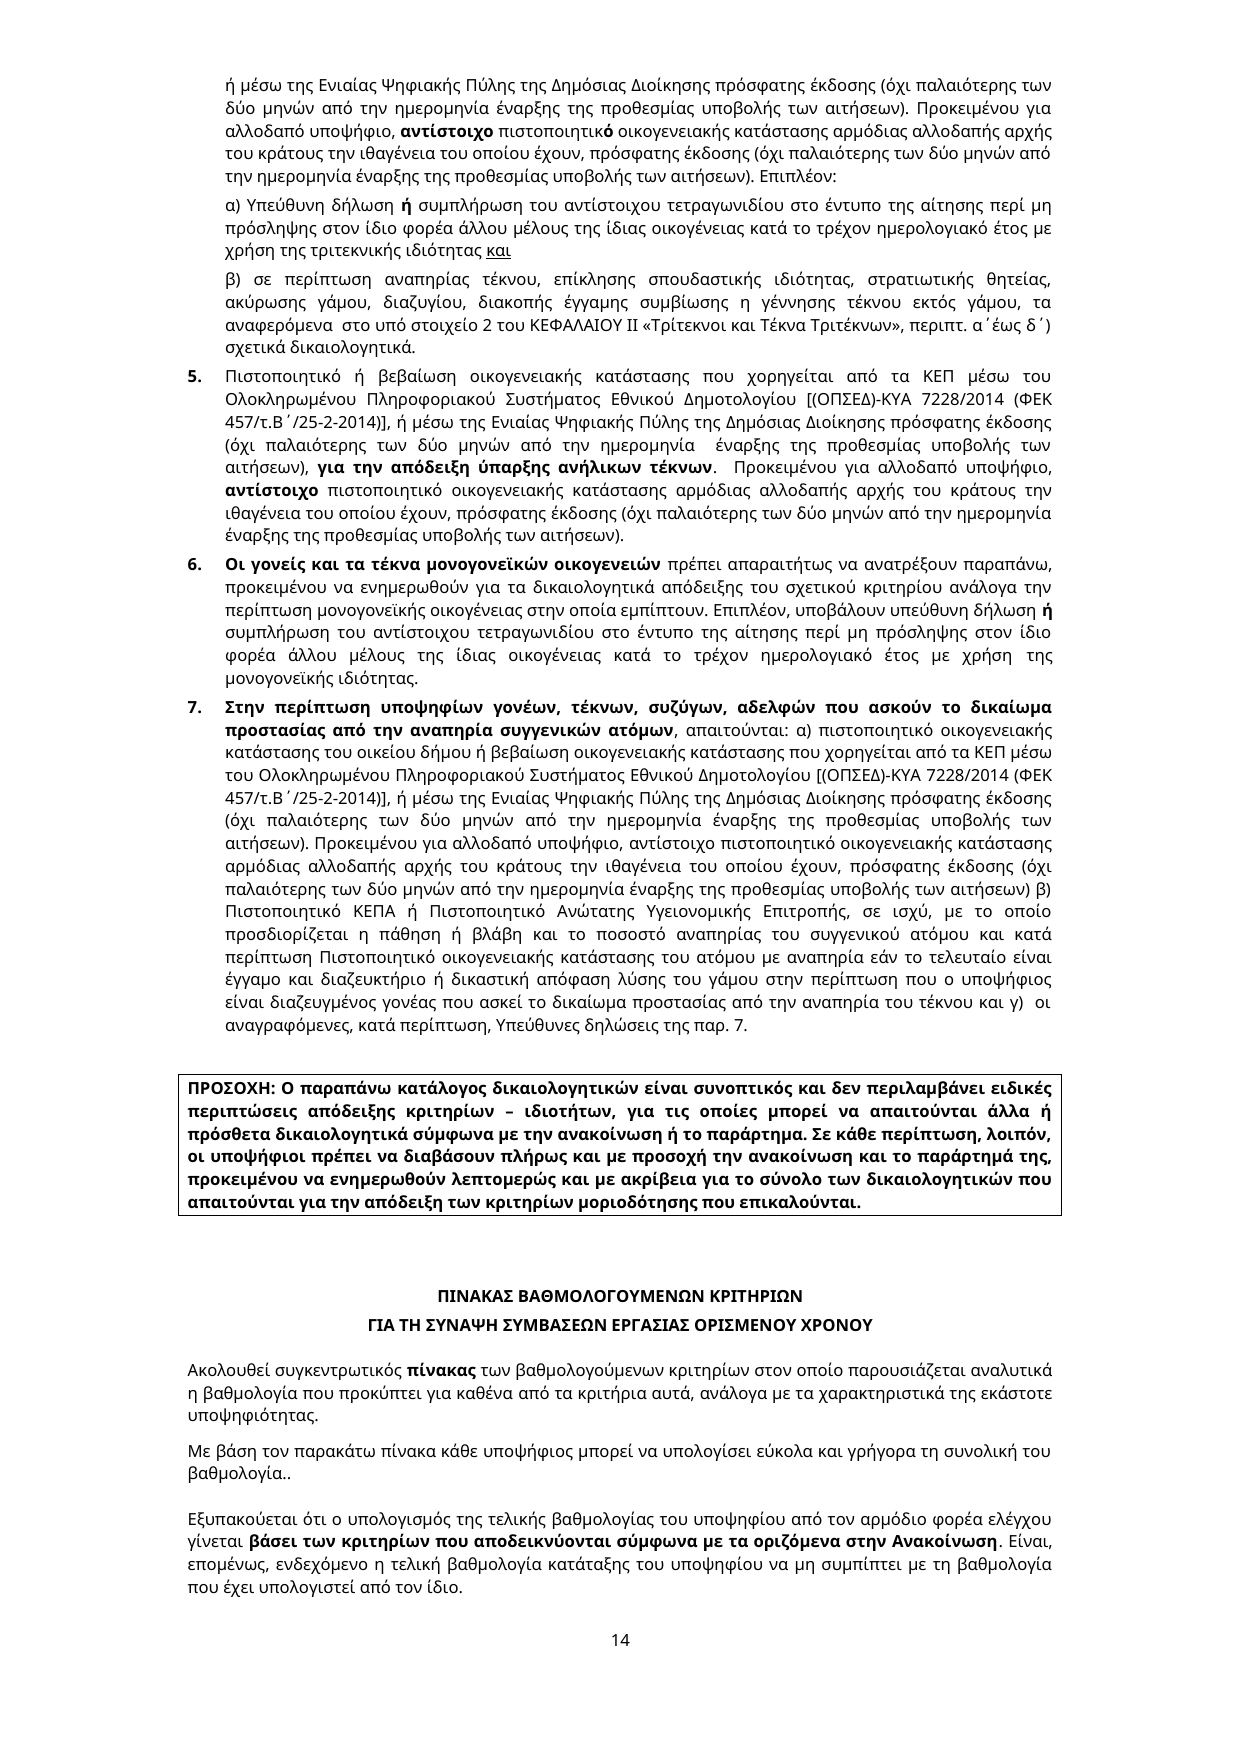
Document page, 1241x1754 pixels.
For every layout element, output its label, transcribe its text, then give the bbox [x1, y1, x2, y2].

list Οι γονείς και τα τέκνα μονογονεϊκών οικογενειών πρέπει απαραιτήτως να ανατρέξουν παραπάνω, προκειμένου να ενημερωθούν για τα δικαιολογητικά απόδειξης του σχετικού κριτηρίου ανάλογα την περίπτωση μονογονεϊκής οικογένειας στην οποία εμπίπτουν. Επιπλέον, υποβάλουν υπεύθυνη δήλωση ή συμπλήρωση του αντίστοιχου τετραγωνιδίου στο έντυπο της αίτησης περί μη πρόσληψης στον ίδιο φορέα άλλου μέλους της ίδιας οικογένειας κατά το τρέχον ημερολογιακό έτος με χρήση της μονογονεϊκής ιδιότητας. [187, 553, 1053, 689]
text Ακολουθεί συγκεντρωτικός πίνακας των βαθμολογούμενων κριτηρίων στον οποίο παρουσιάζεται αναλυτικά η βαθμολογία που προκύπτει για καθένα από τα κριτήρια αυτά, ανάλογα με τα χαρακτηριστικά της εκάστοτε υποψηφιότητας. [187, 1359, 1053, 1427]
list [187, 74, 1053, 187]
list Πιστοποιητικό ή βεβαίωση οικογενειακής κατάστασης που χορηγείται από τα ΚΕΠ μέσω του Ολοκληρωμένου Πληροφοριακού Συστήματος Εθνικού Δημοτολογίου [(ΟΠΣΕΔ)-ΚΥΑ 7228/2014 (ΦΕΚ 457/τ.Β΄/25-2-2014)], ή μέσω της Ενιαίας Ψηφιακής Πύλης της Δημόσιας Διοίκησης πρόσφατης έκδοσης (όχι παλαιότερης των δύο μηνών από την ημερομηνία έναρξης της προθεσμίας υποβολής των αιτήσεων), για την απόδειξη ύπαρξης ανήλικων τέκνων. Προκειμένου για αλλοδαπό υποψήφιο, αντίστοιχο πιστοποιητικό οικογενειακής κατάστασης αρμόδιας αλλοδαπής αρχής του κράτους την ιθαγένεια του οποίου έχουν, πρόσφατης έκδοσης (όχι παλαιότερης των δύο μηνών από την ημερομηνία έναρξης της προθεσμίας υποβολής των αιτήσεων). [187, 365, 1053, 547]
text ΠΡΟΣΟΧΗ: Ο παραπάνω κατάλογος δικαιολογητικών είναι συνοπτικός και δεν περιλαμβάνει ειδικές περιπτώσεις απόδειξης κριτηρίων – ιδιοτήτων, για τις οποίες μπορεί να απαιτούνται άλλα ή πρόσθετα δικαιολογητικά σύμφωνα με την ανακοίνωση ή το παράρτημα. Σε κάθε περίπτωση, λοιπόν, οι υποψήφιοι πρέπει να διαβάσουν πλήρως και με προσοχή την ανακοίνωση και το παράρτημά της, προκειμένου να ενημερωθούν λεπτομερώς και με ακρίβεια για το σύνολο των δικαιολογητικών που απαιτούνται για την απόδειξη των κριτηρίων μοριοδότησης που επικαλούνται. [179, 1075, 1061, 1215]
text ΓΙΑ ΤΗ ΣΥΝΑΨΗ ΣΥΜΒΑΣΕΩΝ ΕΡΓΑΣΙΑΣ ΟΡΙΣΜΕΝΟΥ ΧΡΟΝΟΥ [187, 1313, 1053, 1336]
text ΠΙΝΑΚΑΣ ΒΑΘΜΟΛΟΓΟΥΜΕΝΩΝ ΚΡΙΤΗΡΙΩΝ [187, 1284, 1053, 1307]
text α) Υπεύθυνη δήλωση ή συμπλήρωση του αντίστοιχου τετραγωνιδίου στο έντυπο της αίτησης περί μη πρόσληψης στον ίδιο φορέα άλλου μέλους της ίδιας οικογένειας κατά το τρέχον ημερολογιακό έτος με χρήση της τριτεκνικής ιδιότητας και [225, 194, 1053, 262]
text Εξυπακούεται ότι ο υπολογισμός της τελικής βαθμολογίας του υποψηφίου από τον αρμόδιο φορέα ελέγχου γίνεται βάσει των κριτηρίων που αποδεικνύονται σύμφωνα με τα οριζόμενα στην Ανακοίνωση. Είναι, επομένως, ενδεχόμενο η τελική βαθμολογία κατάταξης του υποψηφίου να μη συμπίπτει με τη βαθμολογία που έχει υπολογιστεί από τον ίδιο. [187, 1507, 1053, 1598]
text Με βάση τον παρακάτω πίνακα κάθε υποψήφιος μπορεί να υπολογίσει εύκολα και γρήγορα τη συνολική του βαθμολογία.. [187, 1439, 1053, 1485]
list Στην περίπτωση υποψηφίων γονέων, τέκνων, συζύγων, αδελφών που ασκούν το δικαίωμα προστασίας από την αναπηρία συγγενικών ατόμων, απαιτούνται: α) πιστοποιητικό οικογενειακής κατάστασης του οικείου δήμου ή βεβαίωση οικογενειακής κατάστασης που χορηγείται από τα ΚΕΠ μέσω του Ολοκληρωμένου Πληροφοριακού Συστήματος Εθνικού Δημοτολογίου [(ΟΠΣΕΔ)-ΚΥΑ 7228/2014 (ΦΕΚ 457/τ.Β΄/25-2-2014)], ή μέσω της Ενιαίας Ψηφιακής Πύλης της Δημόσιας Διοίκησης πρόσφατης έκδοσης (όχι παλαιότερης των δύο μηνών από την ημερομηνία έναρξης της προθεσμίας υποβολής των αιτήσεων). Προκειμένου για αλλοδαπό υποψήφιο, αντίστοιχο πιστοποιητικό οικογενειακής κατάστασης αρμόδιας αλλοδαπής αρχής του κράτους την ιθαγένεια του οποίου έχουν, πρόσφατης έκδοσης (όχι παλαιότερης των δύο μηνών από την ημερομηνία έναρξης της προθεσμίας υποβολής των αιτήσεων) β) Πιστοποιητικό ΚΕΠΑ ή Πιστοποιητικό Ανώτατης Υγειονομικής Επιτροπής, σε ισχύ, με το οποίο προσδιορίζεται η πάθηση ή βλάβη και το ποσοστό αναπηρίας του συγγενικού ατόμου και κατά περίπτωση Πιστοποιητικό οικογενειακής κατάστασης του ατόμου με αναπηρία εάν το τελευταίο είναι έγγαμο και διαζευκτήριο ή δικαστική απόφαση λύσης του γάμου στην περίπτωση που ο υποψήφιος είναι διαζευγμένος γονέας που ασκεί το δικαίωμα προστασίας από την αναπηρία του τέκνου και γ) οι αναγραφόμενες, κατά περίπτωση, Υπεύθυνες δηλώσεις της παρ. 7. [187, 696, 1053, 1036]
text β) σε περίπτωση αναπηρίας τέκνου, επίκλησης σπουδαστικής ιδιότητας, στρατιωτικής θητείας, ακύρωσης γάμου, διαζυγίου, διακοπής έγγαμης συμβίωσης η γέννησης τέκνου εκτός γάμου, τα αναφερόμενα στο υπό στοιχείο 2 του ΚΕΦΑΛΑΙΟΥ ΙΙ «Τρίτεκνοι και Τέκνα Τριτέκνων», περιπτ. α΄έως δ΄) σχετικά δικαιολογητικά. [225, 268, 1053, 359]
